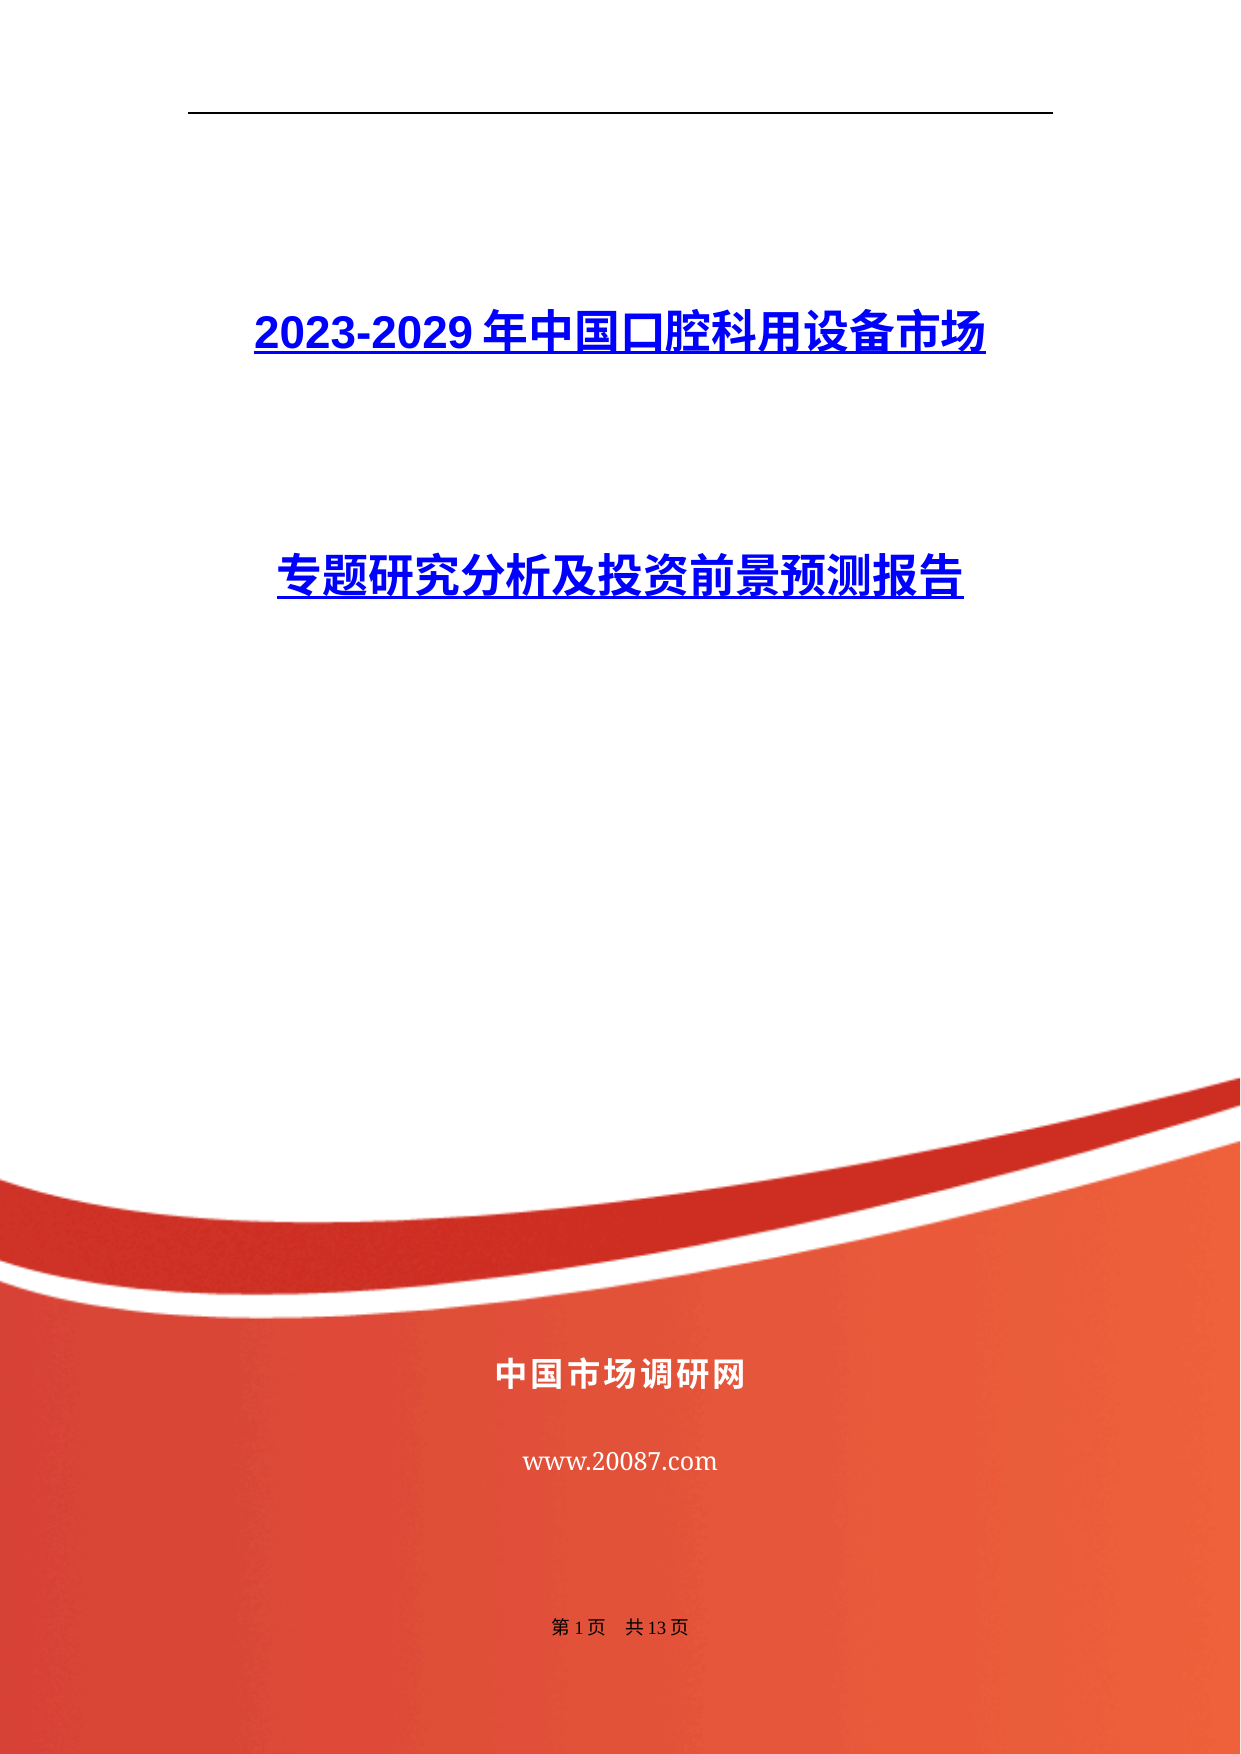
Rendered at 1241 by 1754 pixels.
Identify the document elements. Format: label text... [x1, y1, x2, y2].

table_header 2023-2029年中国口腔科用设备市场专题研究分析及投资前景预测报告 [188, 207, 1053, 773]
picture [0, 1006, 1241, 1754]
text www.20087.com [187, 1428, 1053, 1493]
subtitle 中国市场调研网 [187, 1339, 1053, 1404]
